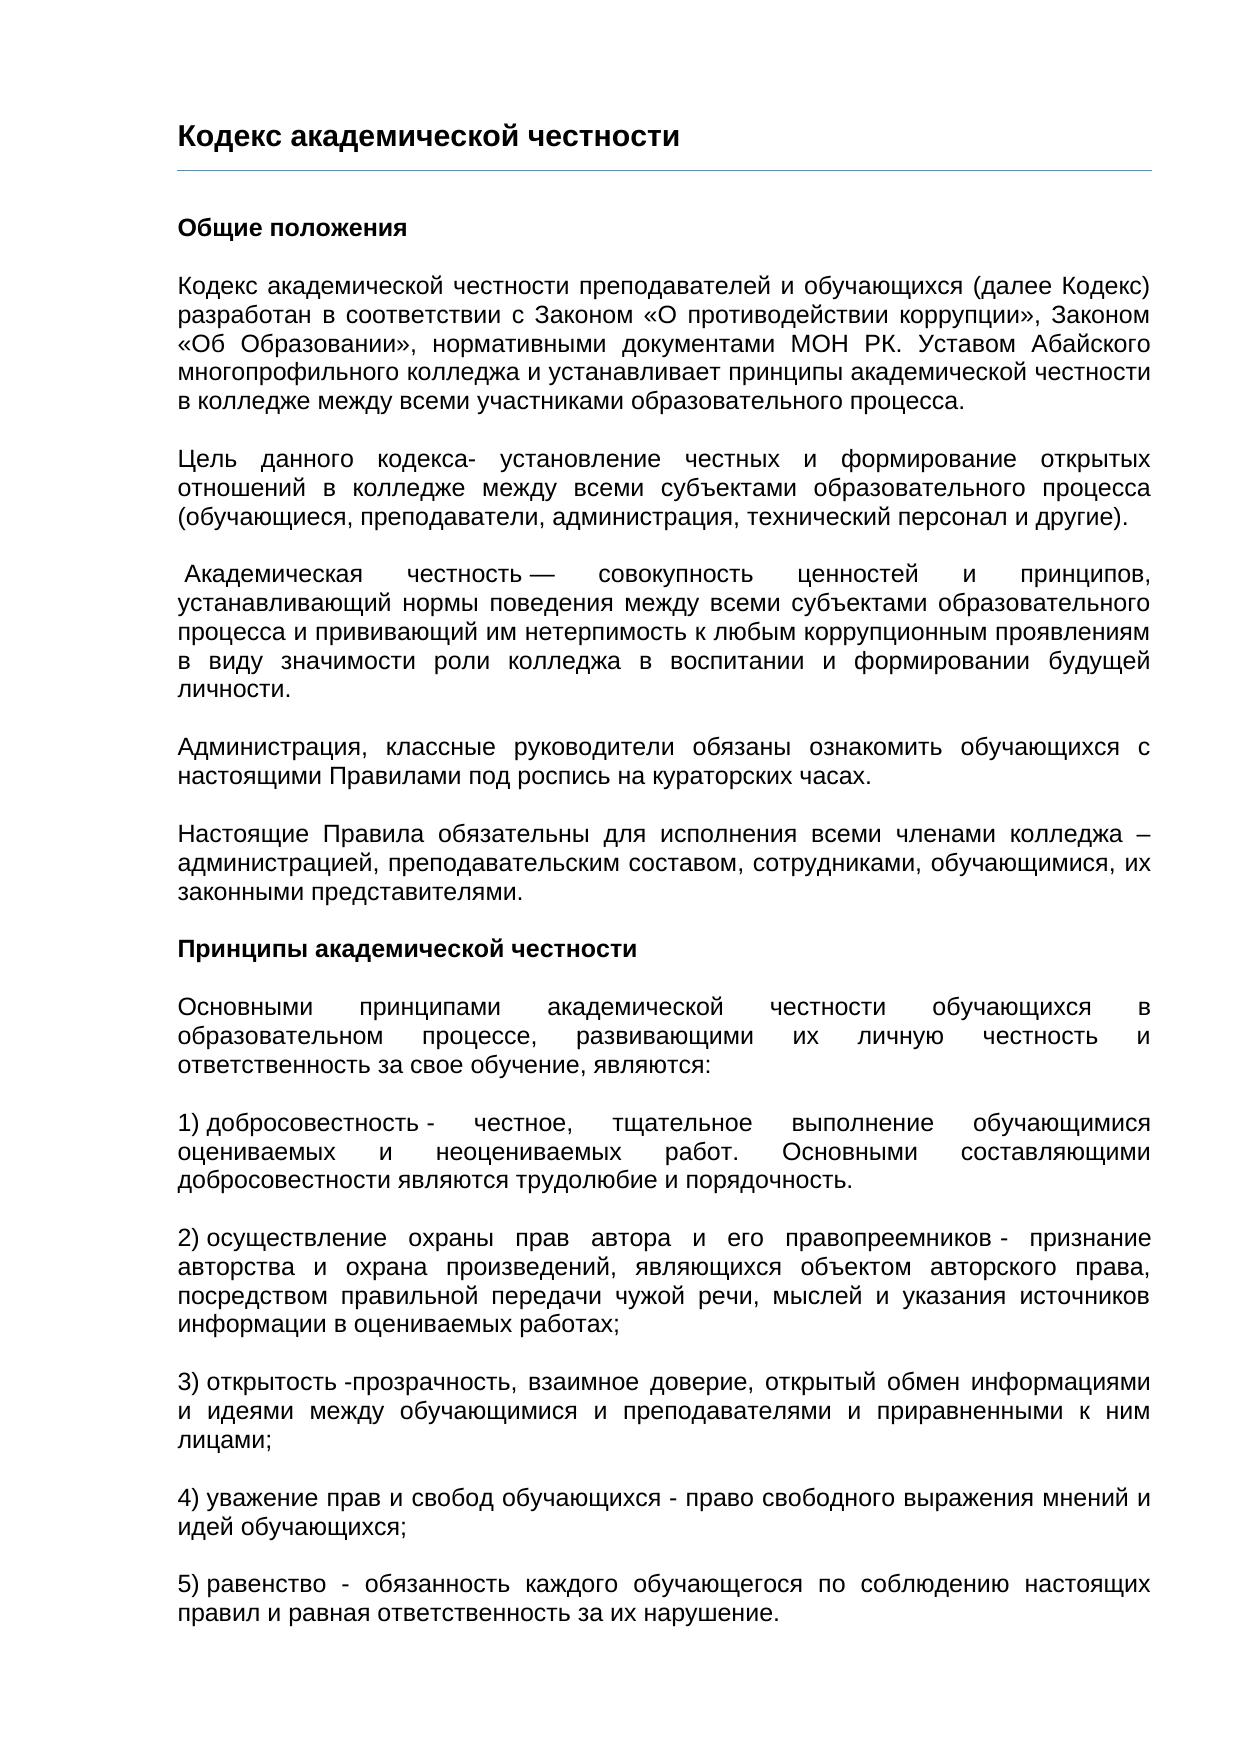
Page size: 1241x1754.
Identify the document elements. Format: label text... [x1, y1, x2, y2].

text Цель данного кодекса- установление честных и формирование открытых отношений в колледже между всеми субъектами образовательного процесса (обучающиеся, преподаватели, администрация, технический персонал и другие). [177, 444, 1152, 530]
text 3) открытость -прозрачность, взаимное доверие, открытый обмен информациями и идеями между обучающимися и преподавателями и приравненными к ним лицами; [177, 1367, 1152, 1454]
text Принципы академической честности [177, 934, 1152, 963]
text 2) осуществление охраны прав автора и его правопреемников - признание авторства и охрана произведений, являющихся объектом авторского права, посредством правильной передачи чужой речи, мыслей и указания источников информации в оцениваемых работах; [177, 1223, 1152, 1338]
text Администрация, классные руководители обязаны ознакомить обучающихся с настоящими Правилами под роспись на кураторских часах. [177, 732, 1152, 790]
text Кодекс академической честности преподавателей и обучающихся (далее Кодекс) разработан в соответствии с Законом «О противодействии коррупции», Законом «Об Образовании», нормативными документами МОН РК. Уставом Абайского многопрофильного колледжа и устанавливает принципы академической честности в колледже между всеми участниками образовательного процесса. [177, 271, 1152, 415]
text 1) добросовестность - честное, тщательное выполнение обучающимися оцениваемых и неоцениваемых работ. Основными составляющими добросовестности являются трудолюбие и порядочность. [177, 1108, 1152, 1194]
text Академическая честность — совокупность ценностей и принципов, устанавливающий нормы поведения между всеми субъектами образовательного процесса и прививающий им нетерпимость к любым коррупционным проявлениям в виду значимости роли колледжа в воспитании и формировании будущей личности. [177, 559, 1152, 703]
text 5) равенство - обязанность каждого обучающегося по соблюдению настоящих правил и равная ответственность за их нарушение. [177, 1569, 1152, 1627]
text Основными принципами академической честности обучающихся в образовательном процессе, развивающими их личную честность и ответственность за свое обучение, являются: [177, 992, 1152, 1079]
text Настоящие Правила обязательны для исполнения всеми членами колледжа – администрацией, преподавательским составом, сотрудниками, обучающимися, их законными представителями. [177, 819, 1152, 905]
text Общие положения [177, 213, 1152, 242]
text 4) уважение прав и свобод обучающихся - право свободного выражения мнений и идей обучающихся; [177, 1483, 1152, 1540]
text Кодекс академической честности [177, 118, 1152, 170]
